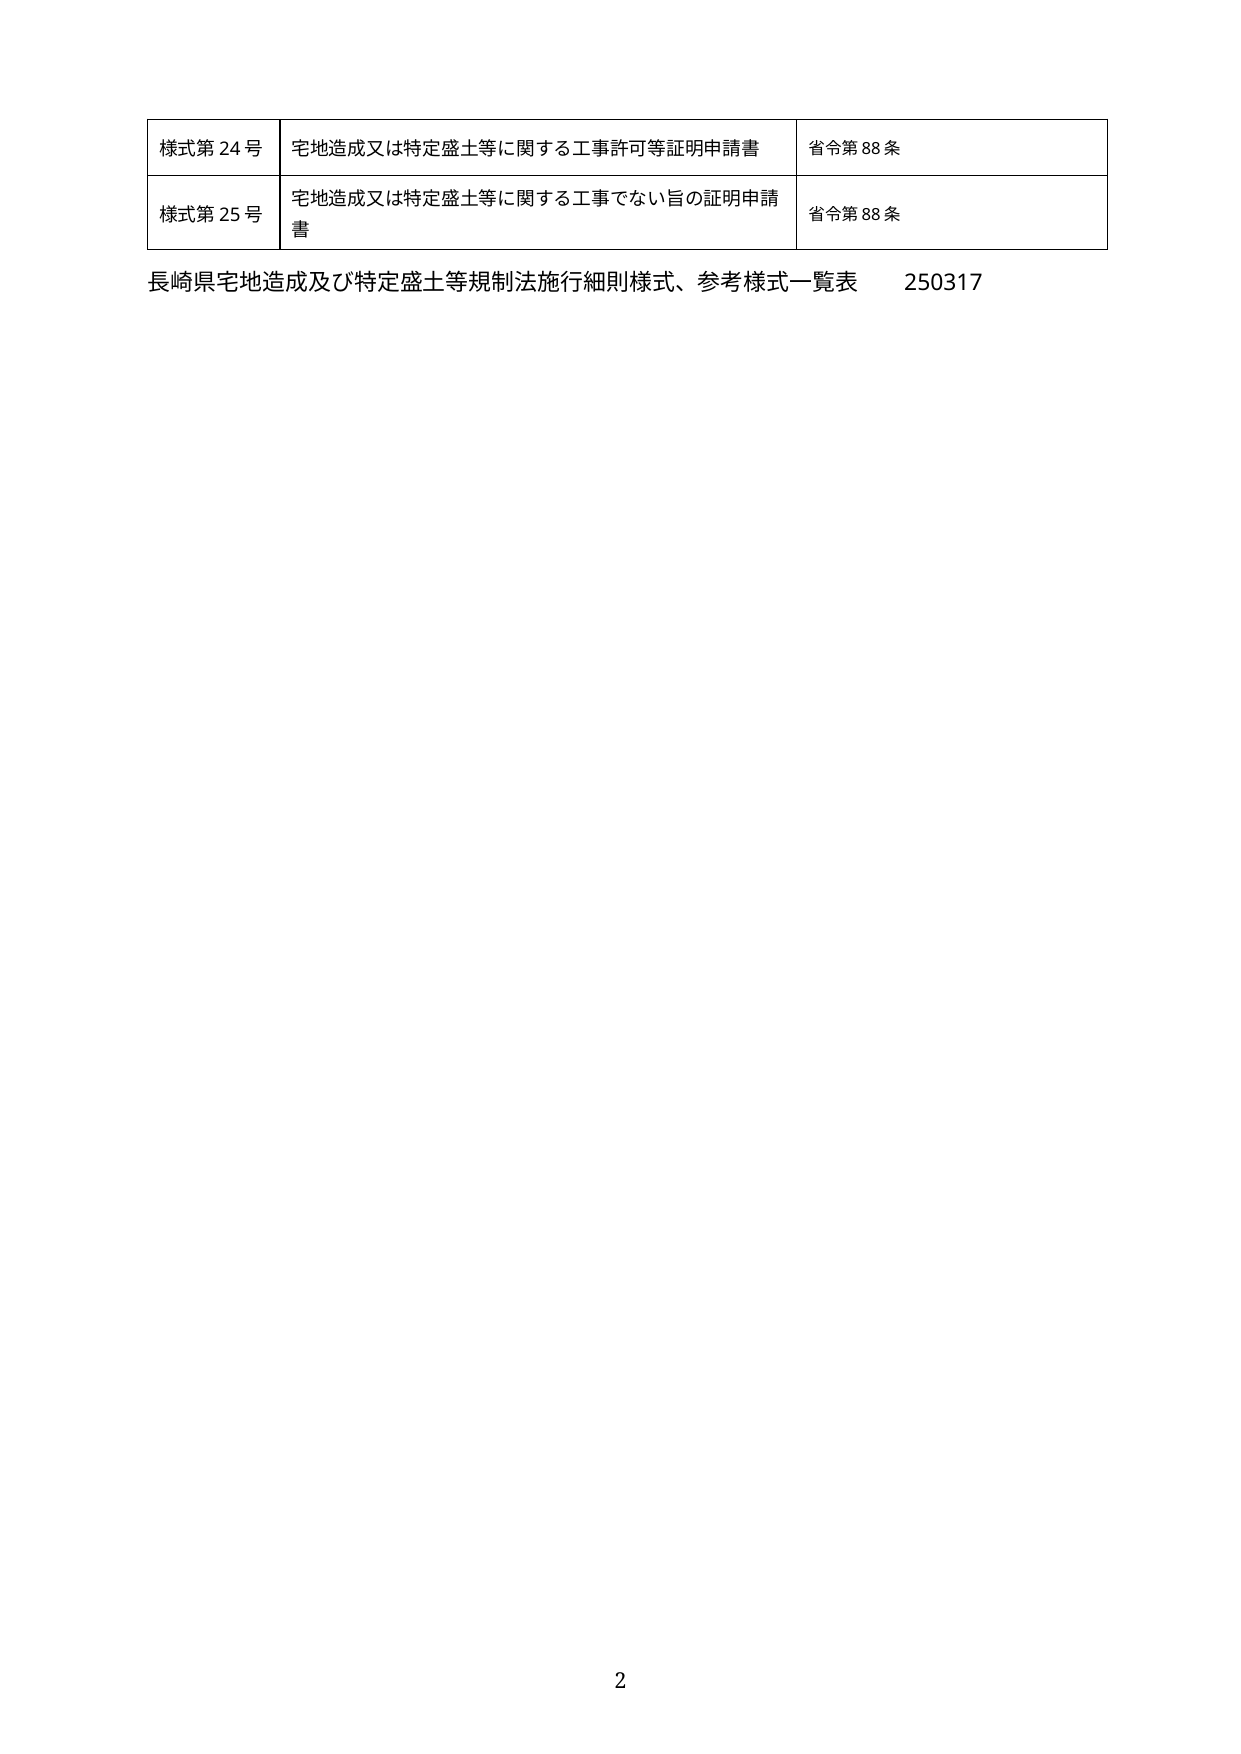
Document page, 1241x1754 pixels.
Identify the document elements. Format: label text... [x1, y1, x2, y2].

table_cell 宅地造成又は特定盛土等に関する工事でない旨の証明申請書 [281, 176, 796, 249]
table_cell 様式第25号 [148, 176, 279, 249]
table_cell 省令第88条 [797, 176, 1107, 249]
table_cell 省令第88条 [797, 120, 1107, 175]
text 長崎県宅地造成及び特定盛土等規制法施行細則様式、参考様式一覧表 250317 [148, 250, 1092, 311]
table_cell 様式第24号 [148, 120, 279, 175]
table_cell 宅地造成又は特定盛土等に関する工事許可等証明申請書 [281, 120, 796, 175]
